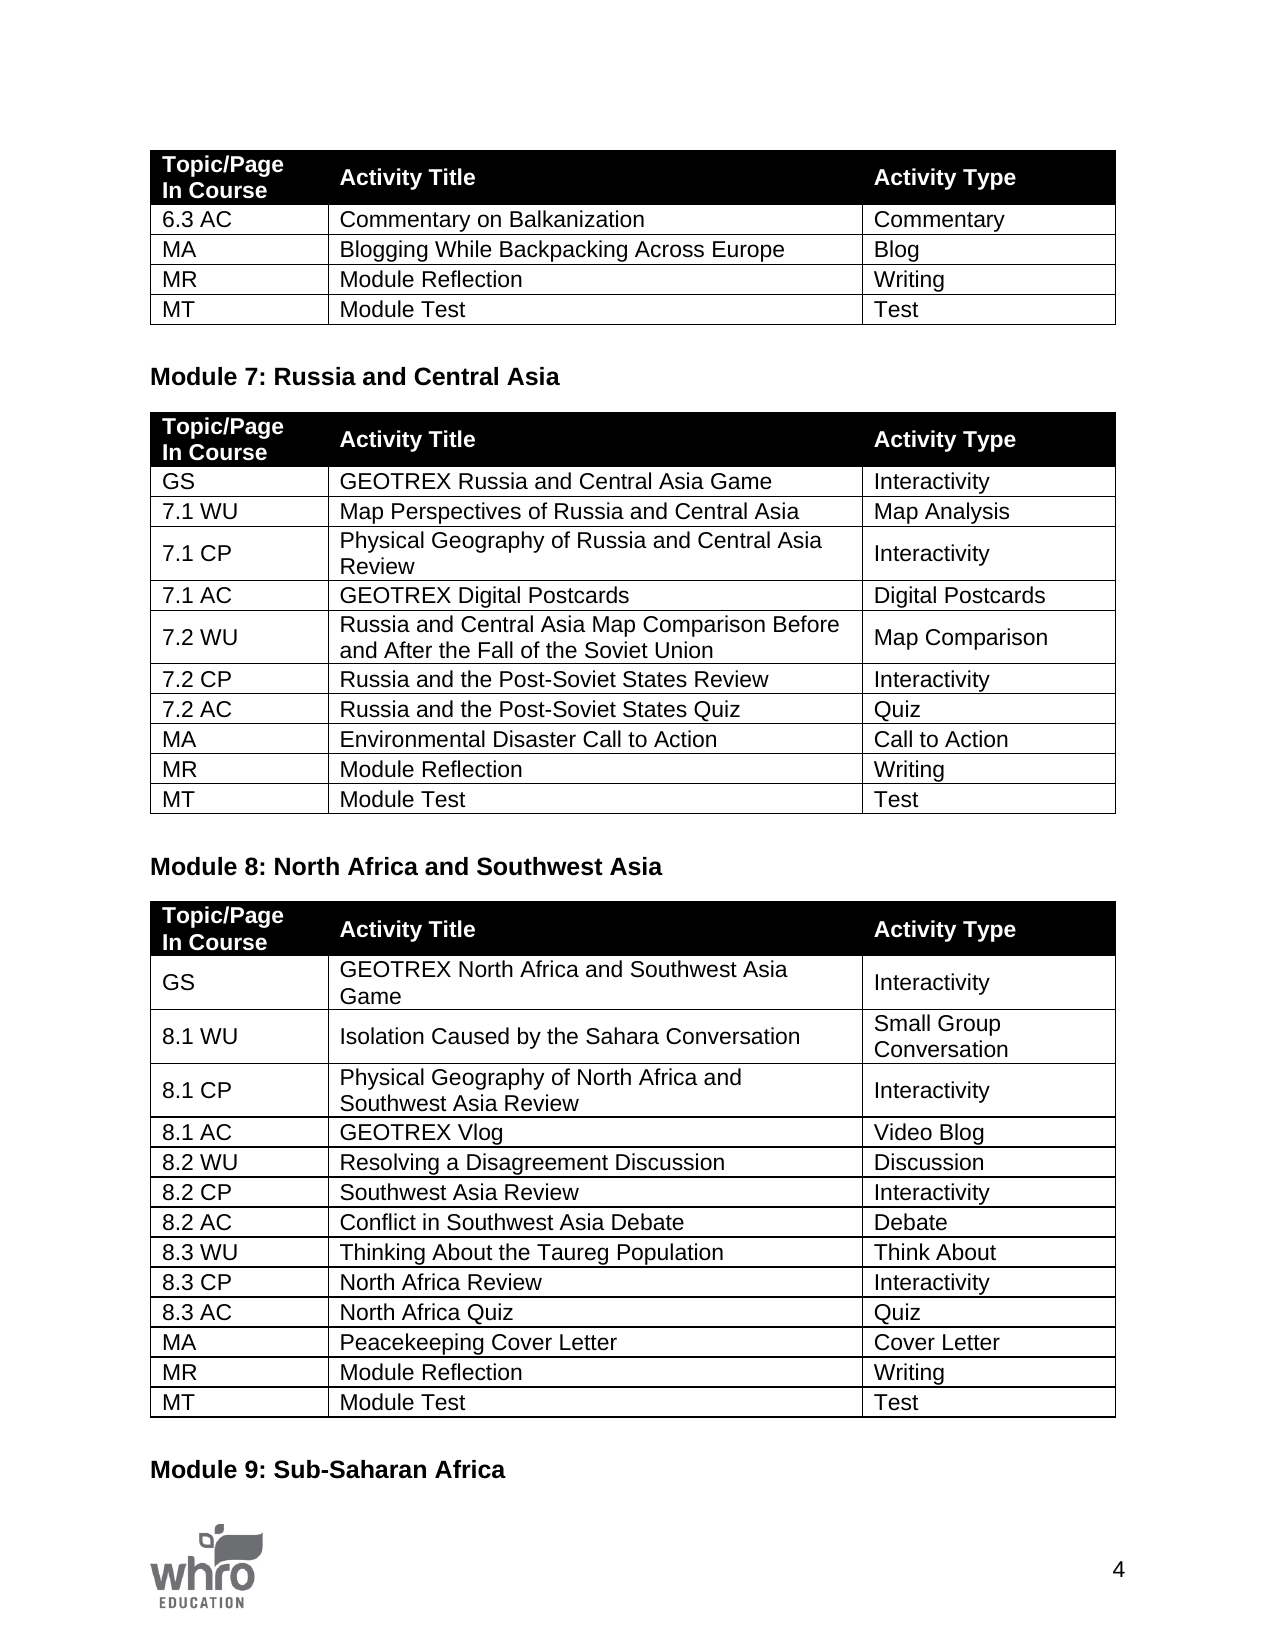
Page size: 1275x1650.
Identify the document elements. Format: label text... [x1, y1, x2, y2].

table_cell 7.2 CP [151, 664, 328, 693]
table_cell Southwest Asia Review [329, 1178, 862, 1206]
subtitle Module 9: Sub-Saharan Africa [150, 1455, 1125, 1484]
table_cell Interactivity [863, 956, 1115, 1009]
table_header Activity Type [863, 151, 1115, 204]
table_cell GEOTREX North Africa and Southwest Asia Game [329, 956, 862, 1009]
table_header Topic/Page In Course [151, 413, 328, 466]
table_cell North Africa Quiz [329, 1298, 862, 1326]
table_cell Debate [863, 1208, 1115, 1236]
table_cell North Africa Review [329, 1268, 862, 1296]
subtitle Module 8: North Africa and Southwest Asia [150, 852, 1125, 881]
table_cell Test [863, 1388, 1115, 1416]
table_cell Physical Geography of North Africa and Southwest Asia Review [329, 1064, 862, 1116]
table_cell Module Reflection [329, 265, 862, 294]
table_cell 7.1 AC [151, 581, 328, 609]
table_cell Writing [863, 1358, 1115, 1386]
table_cell Digital Postcards [863, 581, 1115, 609]
table_cell Module Test [329, 784, 862, 813]
table_cell Interactivity [863, 527, 1115, 579]
table_cell GEOTREX Vlog [329, 1118, 862, 1146]
table_header Activity Title [329, 151, 862, 204]
table_cell Russia and the Post-Soviet States Review [329, 664, 862, 693]
table_cell 8.3 WU [151, 1238, 328, 1266]
table_cell 7.1 WU [151, 497, 328, 526]
table_cell Quiz [863, 1298, 1115, 1326]
table_header Topic/Page In Course [151, 903, 328, 955]
table_cell Module Reflection [329, 1358, 862, 1386]
picture [150, 1524, 263, 1610]
table_cell Map Comparison [863, 611, 1115, 663]
table_cell 8.2 WU [151, 1148, 328, 1176]
table_cell MR [151, 265, 328, 294]
table_cell 8.1 AC [151, 1118, 328, 1146]
table_cell 8.1 CP [151, 1064, 328, 1116]
table_cell Module Test [329, 295, 862, 324]
table_cell MR [151, 754, 328, 783]
table_cell Thinking About the Taureg Population [329, 1238, 862, 1266]
subtitle Module 7: Russia and Central Asia [150, 362, 1125, 391]
table_cell 8.3 AC [151, 1298, 328, 1326]
table_cell Writing [863, 265, 1115, 294]
table_cell 8.2 AC [151, 1208, 328, 1236]
table_cell Writing [863, 754, 1115, 783]
table_cell GEOTREX Russia and Central Asia Game [329, 467, 862, 496]
table_cell GS [151, 956, 328, 1009]
table_cell Commentary on Balkanization [329, 205, 862, 234]
table_cell Interactivity [863, 664, 1115, 693]
table_cell Discussion [863, 1148, 1115, 1176]
table_cell MT [151, 1388, 328, 1416]
table_header Activity Title [329, 413, 862, 466]
table_header Activity Type [863, 903, 1115, 955]
table_cell MR [151, 1358, 328, 1386]
table_header Activity Type [863, 413, 1115, 466]
table_cell 7.1 CP [151, 527, 328, 579]
table_cell Interactivity [863, 1268, 1115, 1296]
table_cell Think About [863, 1238, 1115, 1266]
table_cell 8.2 CP [151, 1178, 328, 1206]
table_cell Blogging While Backpacking Across Europe [329, 235, 862, 264]
table_cell Isolation Caused by the Sahara Conversation [329, 1010, 862, 1063]
table_cell GEOTREX Digital Postcards [329, 581, 862, 609]
table_header Activity Title [329, 903, 862, 955]
table_cell Quiz [863, 694, 1115, 723]
table_cell MT [151, 784, 328, 813]
table_cell Russia and the Post-Soviet States Quiz [329, 694, 862, 723]
table_cell Blog [863, 235, 1115, 264]
table_cell 7.2 WU [151, 611, 328, 663]
table_cell Map Perspectives of Russia and Central Asia [329, 497, 862, 526]
table_cell Commentary [863, 205, 1115, 234]
table_header Topic/Page In Course [151, 151, 328, 204]
table_cell 8.1 WU [151, 1010, 328, 1063]
table_cell Module Reflection [329, 754, 862, 783]
table_cell Interactivity [863, 467, 1115, 496]
table_cell Resolving a Disagreement Discussion [329, 1148, 862, 1176]
table_cell 6.3 AC [151, 205, 328, 234]
table_cell Video Blog [863, 1118, 1115, 1146]
table_cell 7.2 AC [151, 694, 328, 723]
table_cell Russia and Central Asia Map Comparison Before and After the Fall of the Soviet Union [329, 611, 862, 663]
table_cell Call to Action [863, 724, 1115, 753]
table_cell Module Test [329, 1388, 862, 1416]
table_cell MT [151, 295, 328, 324]
table_cell MA [151, 724, 328, 753]
table_cell Physical Geography of Russia and Central Asia Review [329, 527, 862, 579]
table_cell Small Group Conversation [863, 1010, 1115, 1063]
table_cell MA [151, 235, 328, 264]
table_cell Conflict in Southwest Asia Debate [329, 1208, 862, 1236]
table_cell Interactivity [863, 1178, 1115, 1206]
table_cell Cover Letter [863, 1328, 1115, 1356]
table_cell Peacekeeping Cover Letter [329, 1328, 862, 1356]
table_cell Map Analysis [863, 497, 1115, 526]
table_cell 8.3 CP [151, 1268, 328, 1296]
table_cell MA [151, 1328, 328, 1356]
table_cell GS [151, 467, 328, 496]
table_cell Environmental Disaster Call to Action [329, 724, 862, 753]
table_cell Test [863, 784, 1115, 813]
table_cell Interactivity [863, 1064, 1115, 1116]
table_cell Test [863, 295, 1115, 324]
